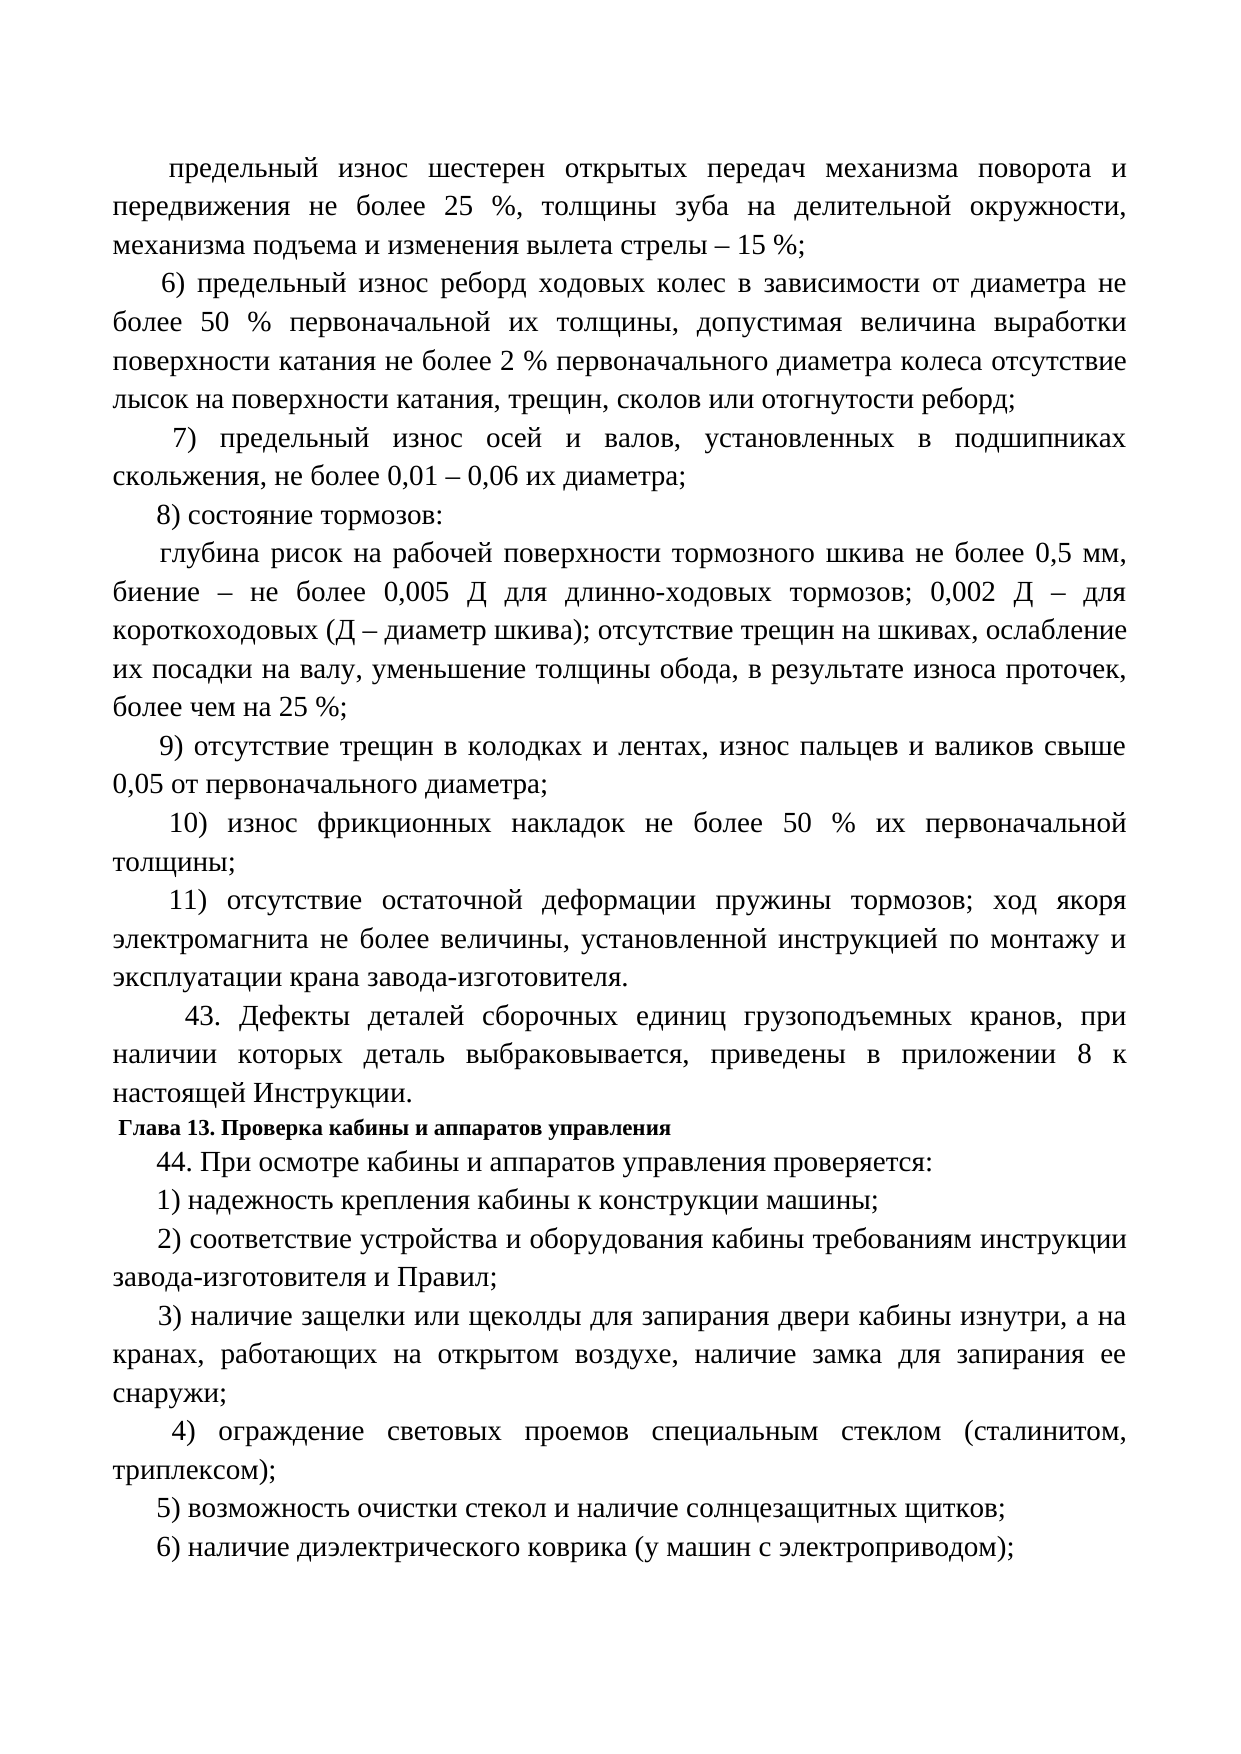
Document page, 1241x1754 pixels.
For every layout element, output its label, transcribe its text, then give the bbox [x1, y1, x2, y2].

text предельный износ шестерен открытых передач механизма поворота и передвижения не более 25 %, толщины зуба на делительной окружности, механизма подъема и изменения вылета стрелы – 15 %; [112, 150, 1128, 261]
text 6) наличие диэлектрического коврика (у машин с электроприводом); [112, 1529, 1128, 1563]
text 5) возможность очистки стекол и наличие солнцезащитных щитков; [112, 1491, 1128, 1524]
text 11) отсутствие остаточной деформации пружины тормозов; ход якоря электромагнита не более величины, установленной инструкцией по монтажу и эксплуатации крана завода-изготовителя. [112, 882, 1128, 993]
text 43. Дефекты деталей сборочных единиц грузоподъемных кранов, при наличии которых деталь выбраковывается, приведены в приложении 8 к настоящей Инструкции. [112, 998, 1128, 1108]
text 1) надежность крепления кабины к конструкции машины; [112, 1182, 1128, 1216]
text 4) ограждение световых проемов специальным стеклом (сталинитом, триплексом); [112, 1413, 1128, 1486]
text 10) износ фрикционных накладок не более 50 % их первоначальной толщины; [112, 805, 1128, 877]
text 44. При осмотре кабины и аппаратов управления проверяется: [112, 1144, 1128, 1177]
text 2) соответствие устройства и оборудования кабины требованиям инструкции завода-изготовителя и Правил; [112, 1221, 1128, 1293]
text 3) наличие защелки или щеколды для запирания двери кабины изнутри, а на кранах, работающих на открытом воздухе, наличие замка для запирания ее снаружи; [112, 1298, 1128, 1408]
text 7) предельный износ осей и валов, установленных в подшипниках скольжения, не более 0,01 – 0,06 их диаметра; [112, 420, 1128, 492]
text 9) отсутствие трещин в колодках и лентах, износ пальцев и валиков свыше 0,05 от первоначального диаметра; [112, 728, 1128, 800]
text глубина рисок на рабочей поверхности тормозного шкива не более 0,5 мм, биение – не более 0,005 Д для длинно-ходовых тормозов; 0,002 Д – для короткоходовых (Д – диаметр шкива); отсутствие трещин на шкивах, ослабление их посадки на валу, уменьшение толщины обода, в результате износа проточек, более чем на 25 %; [112, 535, 1128, 723]
text 8) состояние тормозов: [112, 497, 1128, 530]
text 6) предельный износ реборд ходовых колес в зависимости от диаметра не более 50 % первоначальной их толщины, допустимая величина выработки поверхности катания не более 2 % первоначального диаметра колеса отсутствие лысок на поверхности катания, трещин, сколов или отогнутости реборд; [112, 266, 1128, 415]
text Глава 13. Проверка кабины и аппаратов управления [112, 1113, 1128, 1140]
